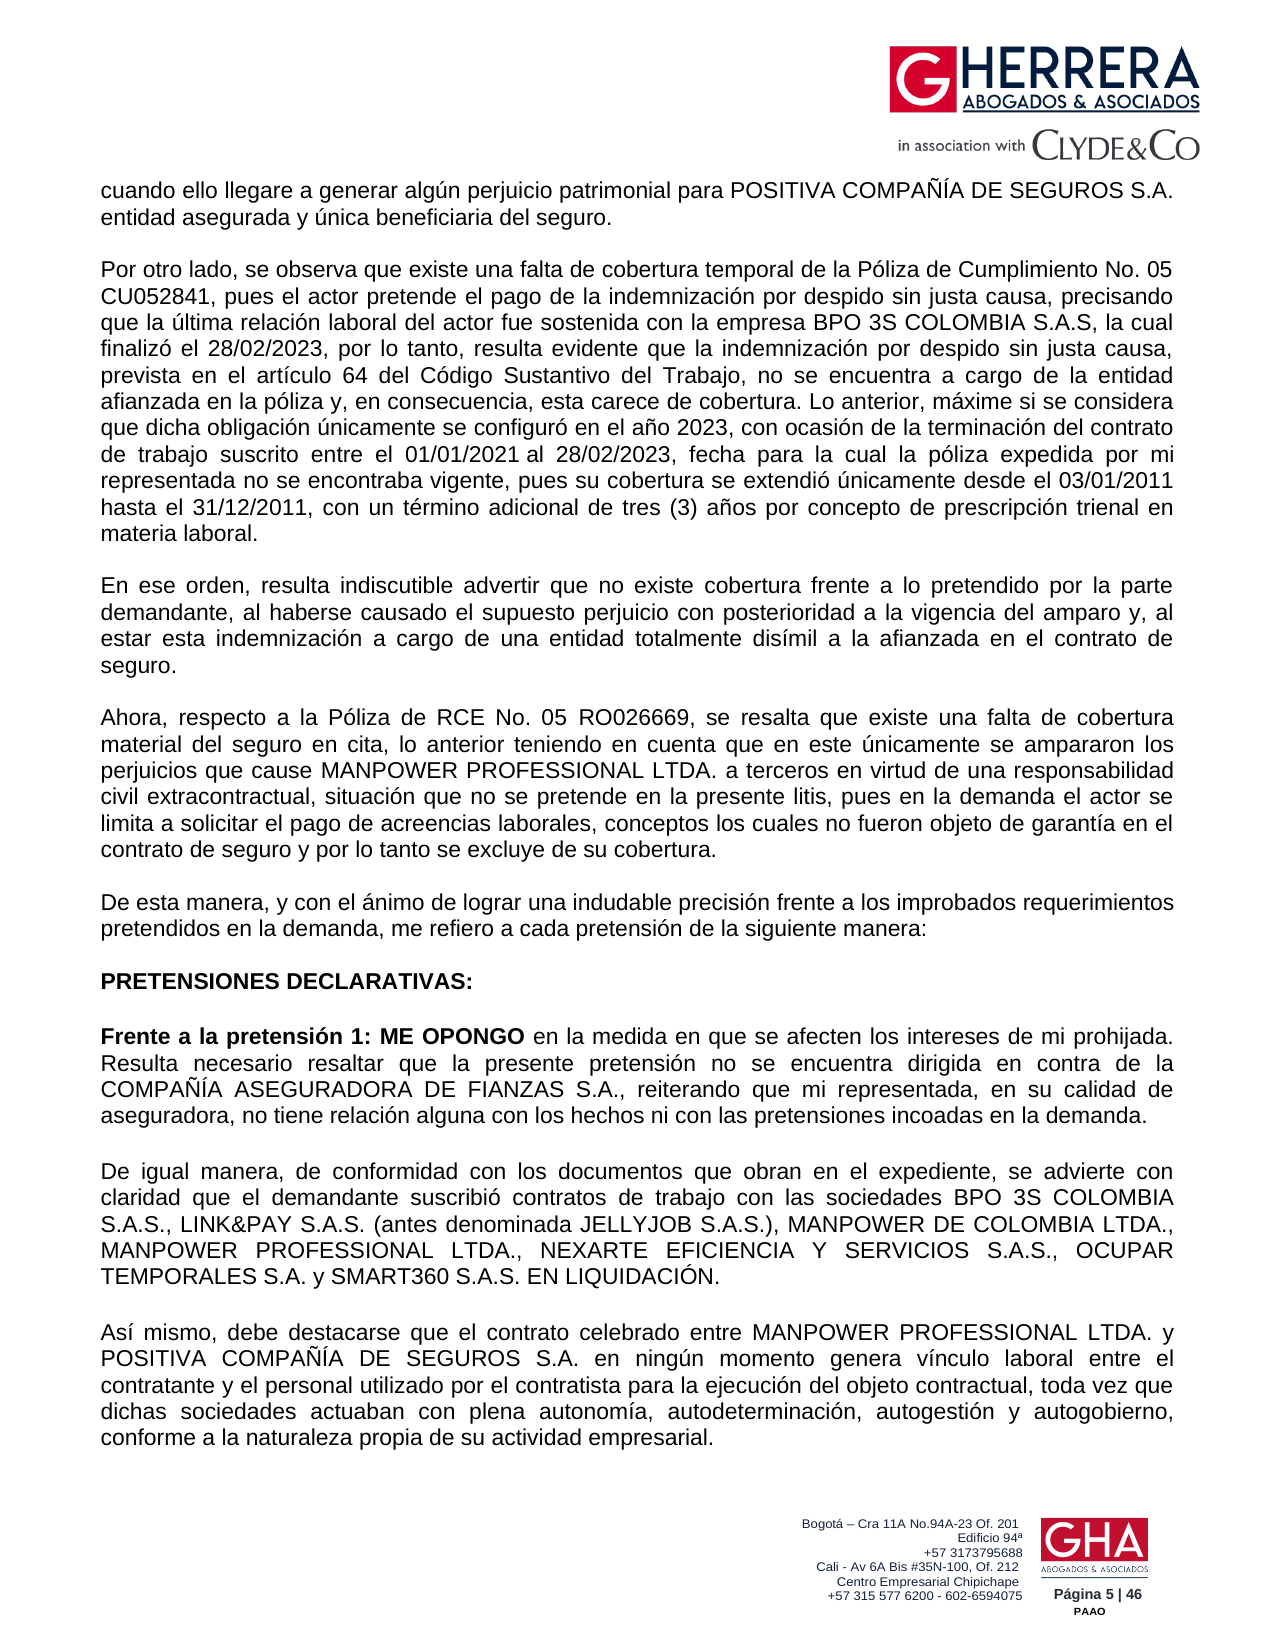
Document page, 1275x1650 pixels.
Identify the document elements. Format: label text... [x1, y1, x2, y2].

text Por otro lado, se observa que existe una falta de cobertura temporal de la Póliza de Cumplimiento No. 05 CU052841, pues el actor pretende el pago de la indemnización por despido sin justa causa, precisando que la última relación laboral del actor fue sostenida con la empresa BPO 3S COLOMBIA S.A.S, la cual finalizó el 28/02/2023, por lo tanto, resulta evidente que la indemnización por despido sin justa causa, prevista en el artículo 64 del Código Sustantivo del Trabajo, no se encuentra a cargo de la entidad afianzada en la póliza y, en consecuencia, esta carece de cobertura. Lo anterior, máxime si se considera que dicha obligación únicamente se configuró en el año 2023, con ocasión de la terminación del contrato de trabajo suscrito entre el 01/01/2021 al 28/02/2023, fecha para la cual la póliza expedida por mi representada no se encontraba vigente, pues su cobertura se extendió únicamente desde el 03/01/2011 hasta el 31/12/2011, con un término adicional de tres (3) años por concepto de prescripción trienal en materia laboral. [100, 256, 1174, 546]
text PRETENSIONES DECLARATIVAS: [100, 968, 1174, 994]
text En ese orden, resulta indiscutible advertir que no existe cobertura frente a lo pretendido por la parte demandante, al haberse causado el supuesto perjuicio con posterioridad a la vigencia del amparo y, al estar esta indemnización a cargo de una entidad totalmente disímil a la afianzada en el contrato de seguro. [100, 572, 1174, 678]
text Ahora, respecto a la Póliza de RCE No. 05 RO026669, se resalta que existe una falta de cobertura material del seguro en cita, lo anterior teniendo en cuenta que en este únicamente se ampararon los perjuicios que cause MANPOWER PROFESSIONAL LTDA. a terceros en virtud de una responsabilidad civil extracontractual, situación que no se pretende en la presente litis, pues en la demanda el actor se limita a solicitar el pago de acreencias laborales, conceptos los cuales no fueron objeto de garantía en el contrato de seguro y por lo tanto se excluye de su cobertura. [100, 704, 1174, 862]
text Frente a la pretensión 1: ME OPONGO en la medida en que se afecten los intereses de mi prohijada. Resulta necesario resaltar que la presente pretensión no se encuentra dirigida en contra de la COMPAÑÍA ASEGURADORA DE FIANZAS S.A., reiterando que mi representada, en su calidad de aseguradora, no tiene relación alguna con los hechos ni con las pretensiones incoadas en la demanda. [100, 1023, 1174, 1129]
text Así mismo, debe destacarse que el contrato celebrado entre MANPOWER PROFESSIONAL LTDA. y POSITIVA COMPAÑÍA DE SEGUROS S.A. en ningún momento genera vínculo laboral entre el contratante y el personal utilizado por el contratista para la ejecución del objeto contractual, toda vez que dichas sociedades actuaban con plena autonomía, autodeterminación, autogestión y autogobierno, conforme a la naturaleza propia de su actividad empresarial. [100, 1319, 1174, 1451]
picture [1034, 1514, 1154, 1582]
text De igual manera, de conformidad con los documentos que obran en el expediente, se advierte con claridad que el demandante suscribió contratos de trabajo con las sociedades BPO 3S COLOMBIA S.A.S., LINK&PAY S.A.S. (antes denominada JELLYJOB S.A.S.), MANPOWER DE COLOMBIA LTDA., MANPOWER PROFESSIONAL LTDA., NEXARTE EFICIENCIA Y SERVICIOS S.A.S., OCUPAR TEMPORALES S.A. y SMART360 S.A.S. EN LIQUIDACIÓN. [100, 1158, 1174, 1290]
text De esta manera, y con el ánimo de lograr una indudable precisión frente a los improbados requerimientos pretendidos en la demanda, me refiero a cada pretensión de la siguiente manera: [100, 889, 1174, 941]
picture [869, 29, 1220, 177]
